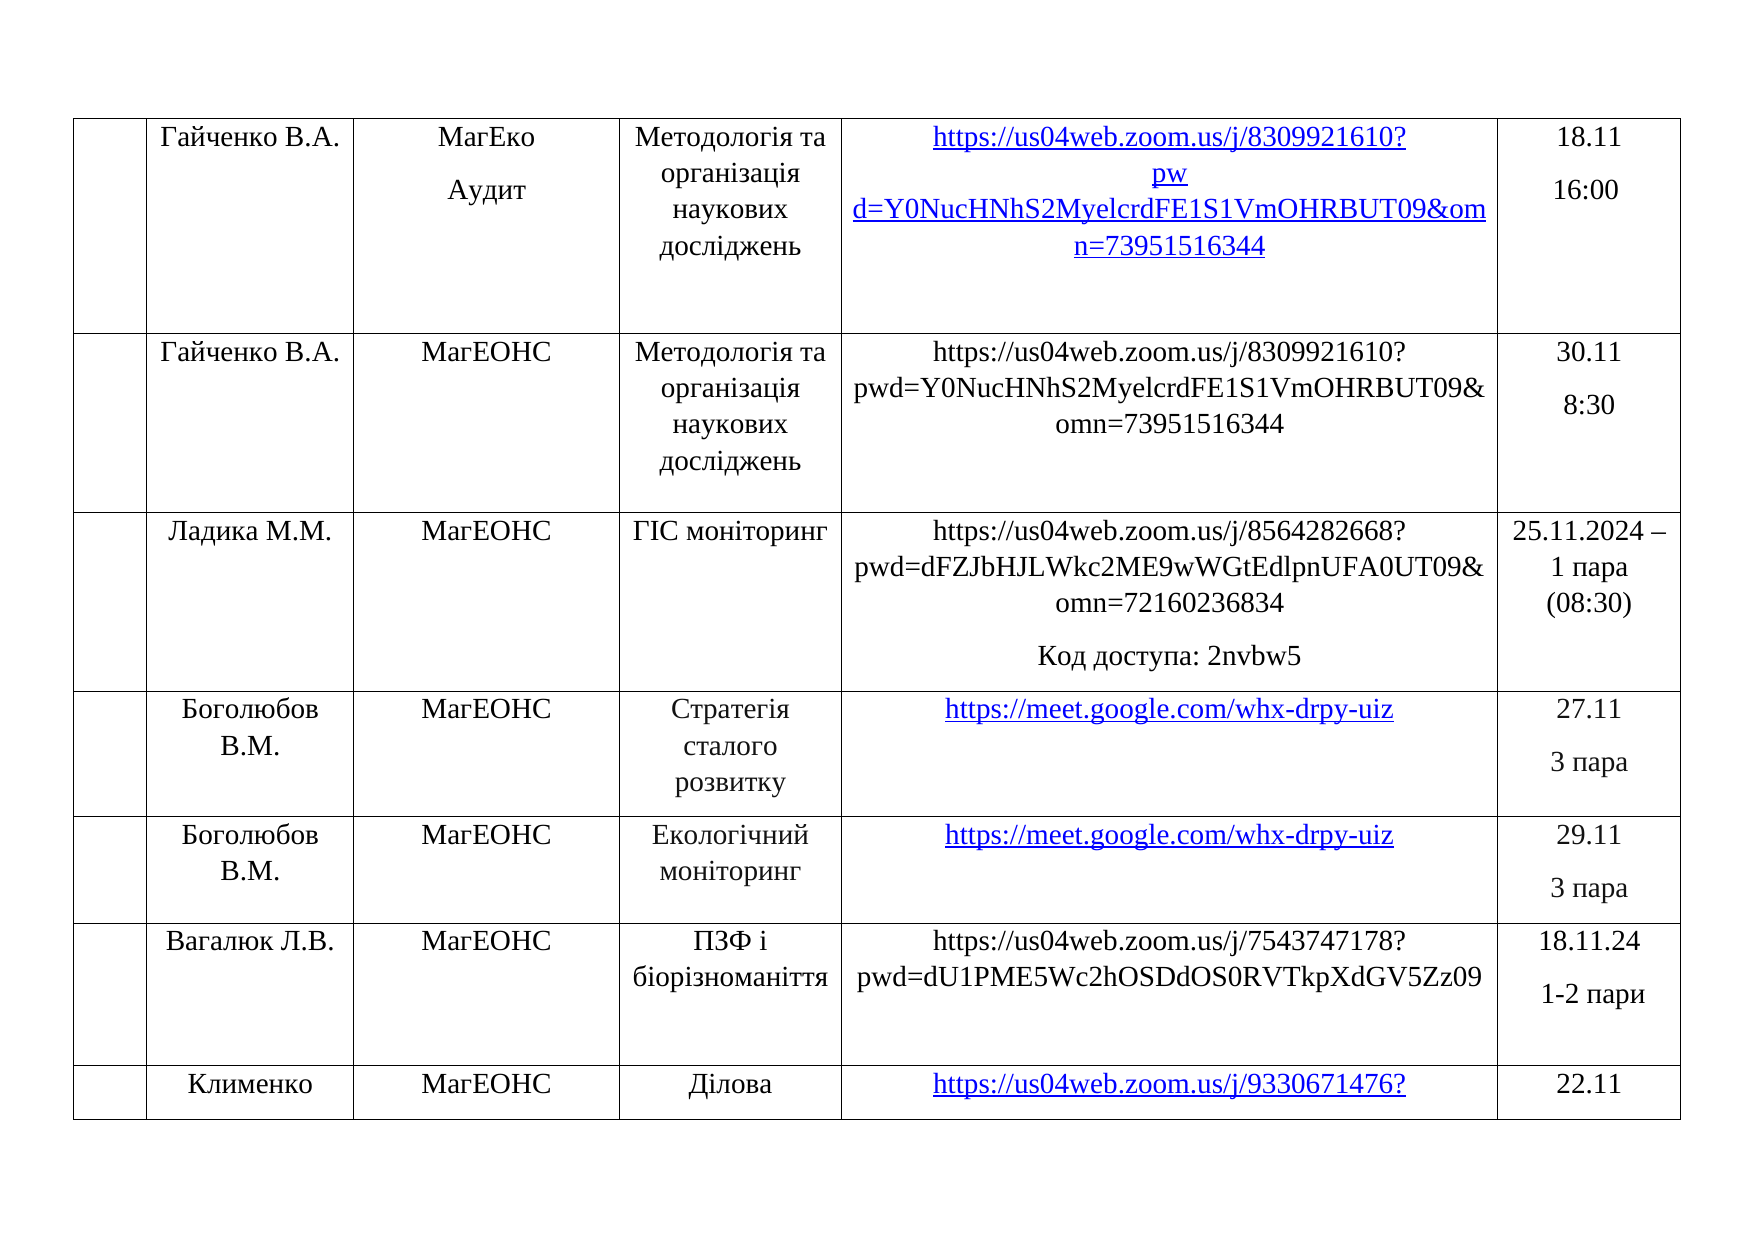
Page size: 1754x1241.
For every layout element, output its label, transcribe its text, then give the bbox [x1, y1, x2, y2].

table_cell Ладика М.М. [147, 513, 353, 691]
table_cell ГІС моніторинг [620, 513, 841, 691]
table_cell Методологія та організація наукових досліджень [620, 119, 841, 333]
table_cell 27.11 3 пара [1498, 692, 1680, 816]
table_cell 29.11 3 пара [1498, 817, 1680, 922]
table_cell [74, 119, 146, 333]
table_cell ПЗФ і біорізноманіття [620, 924, 841, 1065]
table_cell [74, 817, 146, 922]
table_cell 18.11 16:00 [1498, 119, 1680, 333]
table_cell Гайченко В.А. [147, 119, 353, 333]
table_cell МагЕОНС [354, 692, 619, 816]
table_cell МагЕко Аудит [354, 119, 619, 333]
table_cell Клименко Л.В. [147, 1066, 353, 1119]
table_cell МагЕОНС [354, 817, 619, 922]
table_cell https://meet.google.com/whx-drpy-uiz [842, 817, 1497, 922]
table_cell https://us04web.zoom.us/j/8309921610?pwd=Y0NucHNhS2MyelcrdFE1S1VmOHRBUT09&omn=73951516344 [842, 119, 1497, 333]
table_cell https://us04web.zoom.us/j/7543747178?pwd=dU1PME5Wc2hOSDdOS0RVTkpXdGV5Zz09 [842, 924, 1497, 1065]
table_cell [74, 513, 146, 691]
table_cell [620, 1066, 841, 1119]
table_cell https://us04web.zoom.us/j/8309921610?pwd=Y0NucHNhS2MyelcrdFE1S1VmOHRBUT09&omn=73951516344 [842, 334, 1497, 512]
table_cell Екологічний моніторинг [620, 817, 841, 922]
table_cell Методологія та організація наукових досліджень [620, 334, 841, 512]
table_cell [74, 924, 146, 1065]
table_cell МагЕОНС [354, 513, 619, 691]
table_cell Боголюбов В.М. [147, 692, 353, 816]
table_cell Гайченко В.А. [147, 334, 353, 512]
table_cell [74, 692, 146, 816]
table_cell 30.11 8:30 [1498, 334, 1680, 512]
table_cell https://meet.google.com/whx-drpy-uiz [842, 692, 1497, 816]
table_cell [74, 1066, 146, 1119]
table_cell https://us04web.zoom.us/j/8564282668?pwd=dFZJbHJLWkc2ME9wWGtEdlpnUFA0UT09&omn=72160236834 Код доступа: 2nvbw5 [842, 513, 1497, 691]
table_cell МагЕОНС [354, 1066, 619, 1119]
table_cell Стратегія сталого розвитку [620, 692, 841, 816]
table_cell Вагалюк Л.В. [147, 924, 353, 1065]
table_cell МагЕОНС [354, 334, 619, 512]
table_cell МагЕОНС [354, 924, 619, 1065]
table_cell [74, 334, 146, 512]
table_cell 18.11.24 1-2 пари [1498, 924, 1680, 1065]
table_cell Боголюбов В.М. [147, 817, 353, 922]
table_cell 22.11 10:00 [1498, 1066, 1680, 1119]
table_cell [842, 1066, 1497, 1119]
table_cell 25.11.2024 – 1 пара (08:30) [1498, 513, 1680, 691]
